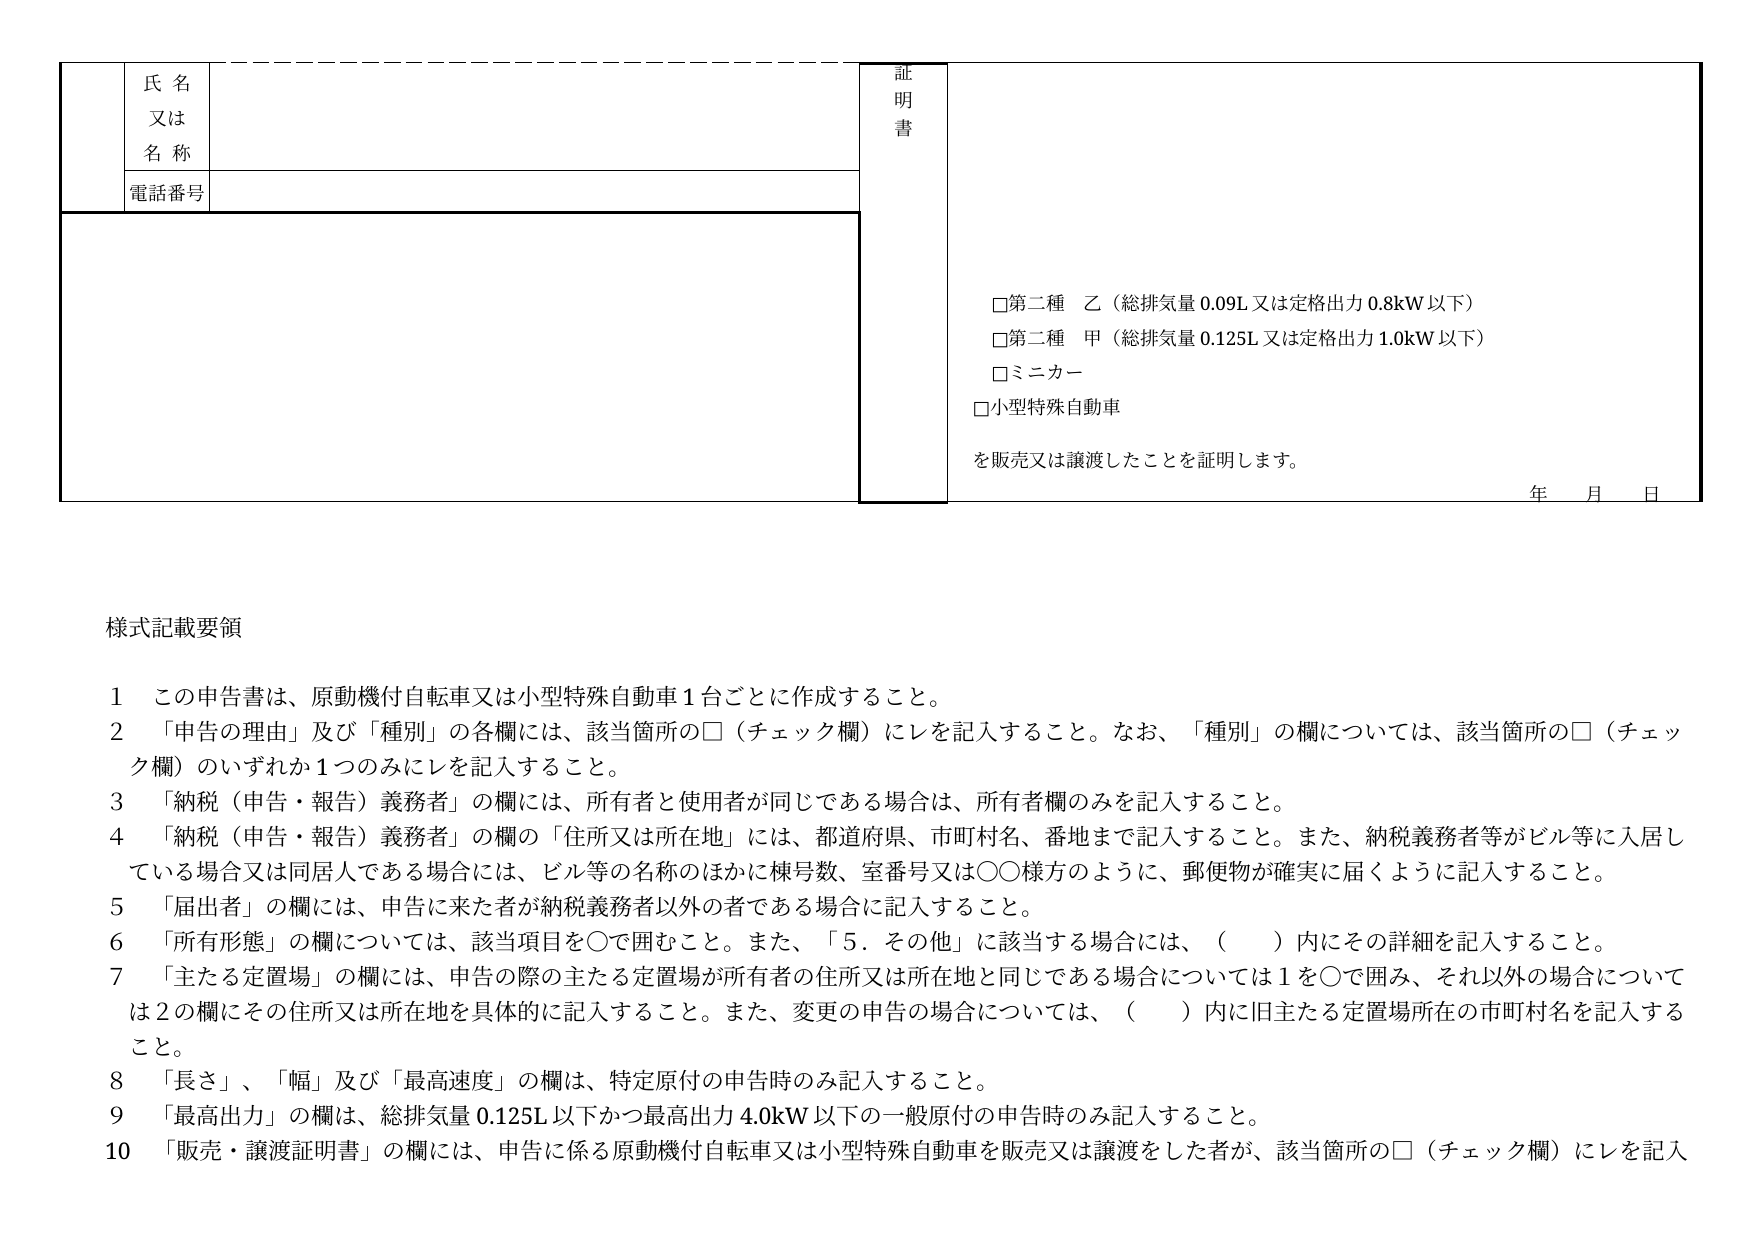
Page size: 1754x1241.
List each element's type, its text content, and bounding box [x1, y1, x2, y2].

text こと。 [59, 1028, 1695, 1062]
table_cell 電話番号 [125, 171, 209, 211]
table_cell (フリガナ) 氏名 又は 名称 [125, 63, 209, 169]
text ５ 「届出者」の欄には、申告に来た者が納税義務者以外の者である場合に記入すること。 [59, 888, 1695, 923]
text ６ 「所有形態」の欄については、該当項目を〇で囲むこと。また、「５．その他」に該当する場合には、（ ）内にその詳細を記入すること。 [59, 923, 1695, 958]
text ７ 「主たる定置場」の欄には、申告の際の主たる定置場が所有者の住所又は所在地と同じである場合については１を〇で囲み、それ以外の場合について [59, 958, 1695, 993]
text １ この申告書は、原動機付自転車又は小型特殊自動車1台ごとに作成すること。 [59, 679, 1695, 713]
table_cell [210, 62, 859, 169]
text は２の欄にその住所又は所在地を具体的に記入すること。また、変更の申告の場合については、（ ）内に旧主たる定置場所在の市町村名を記入する [59, 993, 1695, 1028]
text ４ 「納税（申告・報告）義務者」の欄の「住所又は所在地」には、都道府県、市町村名、番地まで記入すること。また、納税義務者等がビル等に入居し [59, 818, 1695, 853]
table_cell [210, 171, 859, 211]
text 10 「販売・譲渡証明書」の欄には、申告に係る原動機付自転車又は小型特殊自動車を販売又は譲渡をした者が、該当箇所の□（チェック欄）にレを記入 [59, 1132, 1695, 1167]
text ている場合又は同居人である場合には、ビル等の名称のほかに棟号数、室番号又は〇〇様方のように、郵便物が確実に届くように記入すること。 [59, 853, 1695, 888]
text ３ 「納税（申告・報告）義務者」の欄には、所有者と使用者が同じである場合は、所有者欄のみを記入すること。 [59, 783, 1695, 818]
text ９ 「最高出力」の欄は、総排気量0.125L以下かつ最高出力4.0kW以下の一般原付の申告時のみ記入すること。 [59, 1097, 1695, 1132]
text ク欄）のいずれか1つのみにレを記入すること。 [59, 748, 1695, 783]
table_cell [62, 214, 858, 501]
text ８ 「長さ」、「幅」及び「最高速度」の欄は、特定原付の申告時のみ記入すること。 [59, 1062, 1695, 1097]
text 様式記載要領 [59, 609, 1695, 644]
table_cell 証明書 [860, 65, 947, 501]
text ２ 「申告の理由」及び「種別」の各欄には、該当箇所の□（チェック欄）にレを記入すること。なお、「種別」の欄については、該当箇所の□（チェッ [59, 713, 1695, 748]
